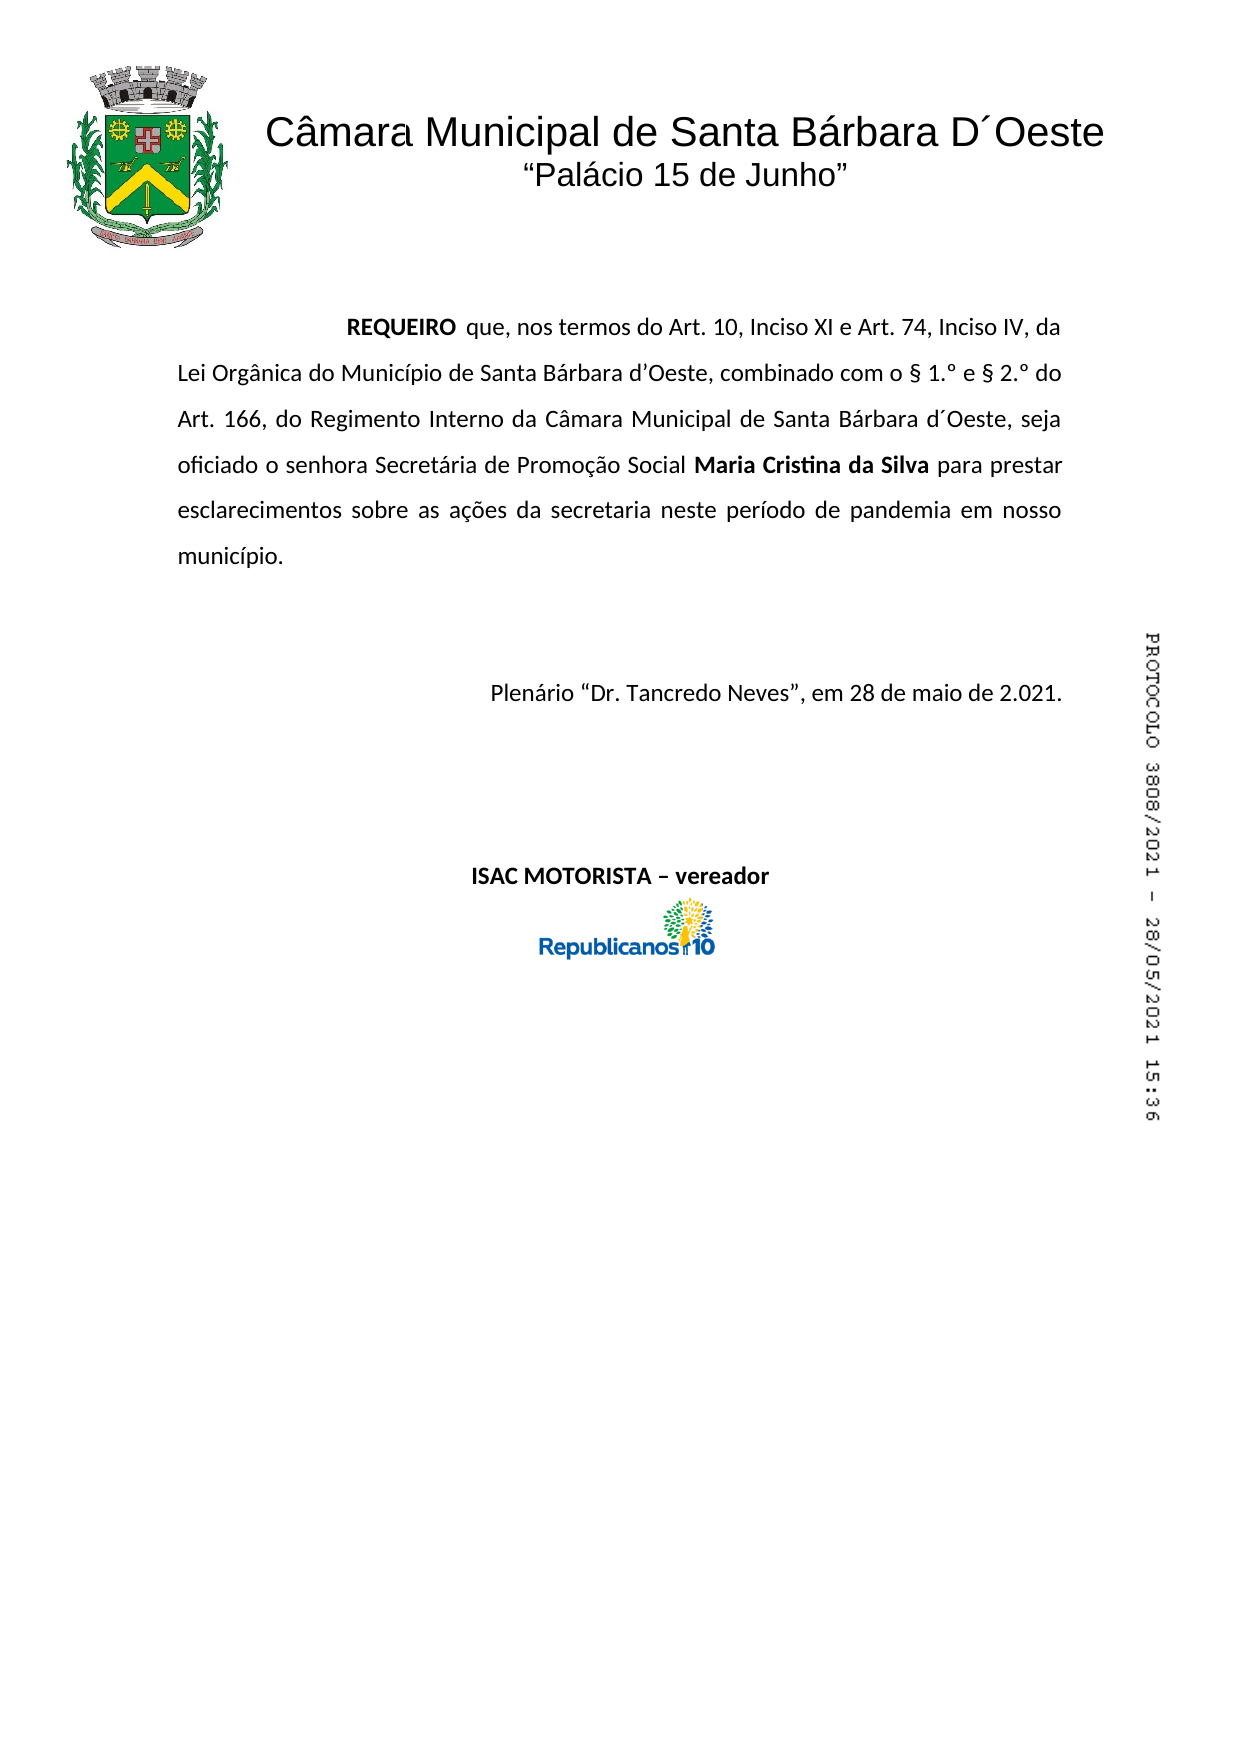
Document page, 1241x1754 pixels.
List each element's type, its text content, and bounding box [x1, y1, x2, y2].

text REQUEIRO que, nos termos do Art. 10, Inciso XI e Art. 74, Inciso IV, da Lei Orgânica do Município de Santa Bárbara d’Oeste, combinado com o § 1.º e § 2.º do Art. 166, do Regimento Interno da Câmara Municipal de Santa Bárbara d´Oeste, seja oficiado o senhora Secretária de Promoção Social Maria Cristina da Silva para prestar esclarecimentos sobre as ações da secretaria neste período de pandemia em nosso município. [177, 312, 1063, 571]
picture [527, 891, 726, 966]
picture [1120, 629, 1183, 1125]
text Plenário “Dr. Tancredo Neves”, em 28 de maio de 2.021. [177, 677, 1063, 708]
text ISAC MOTORISTA – vereador [177, 860, 1063, 891]
picture [66, 66, 235, 255]
